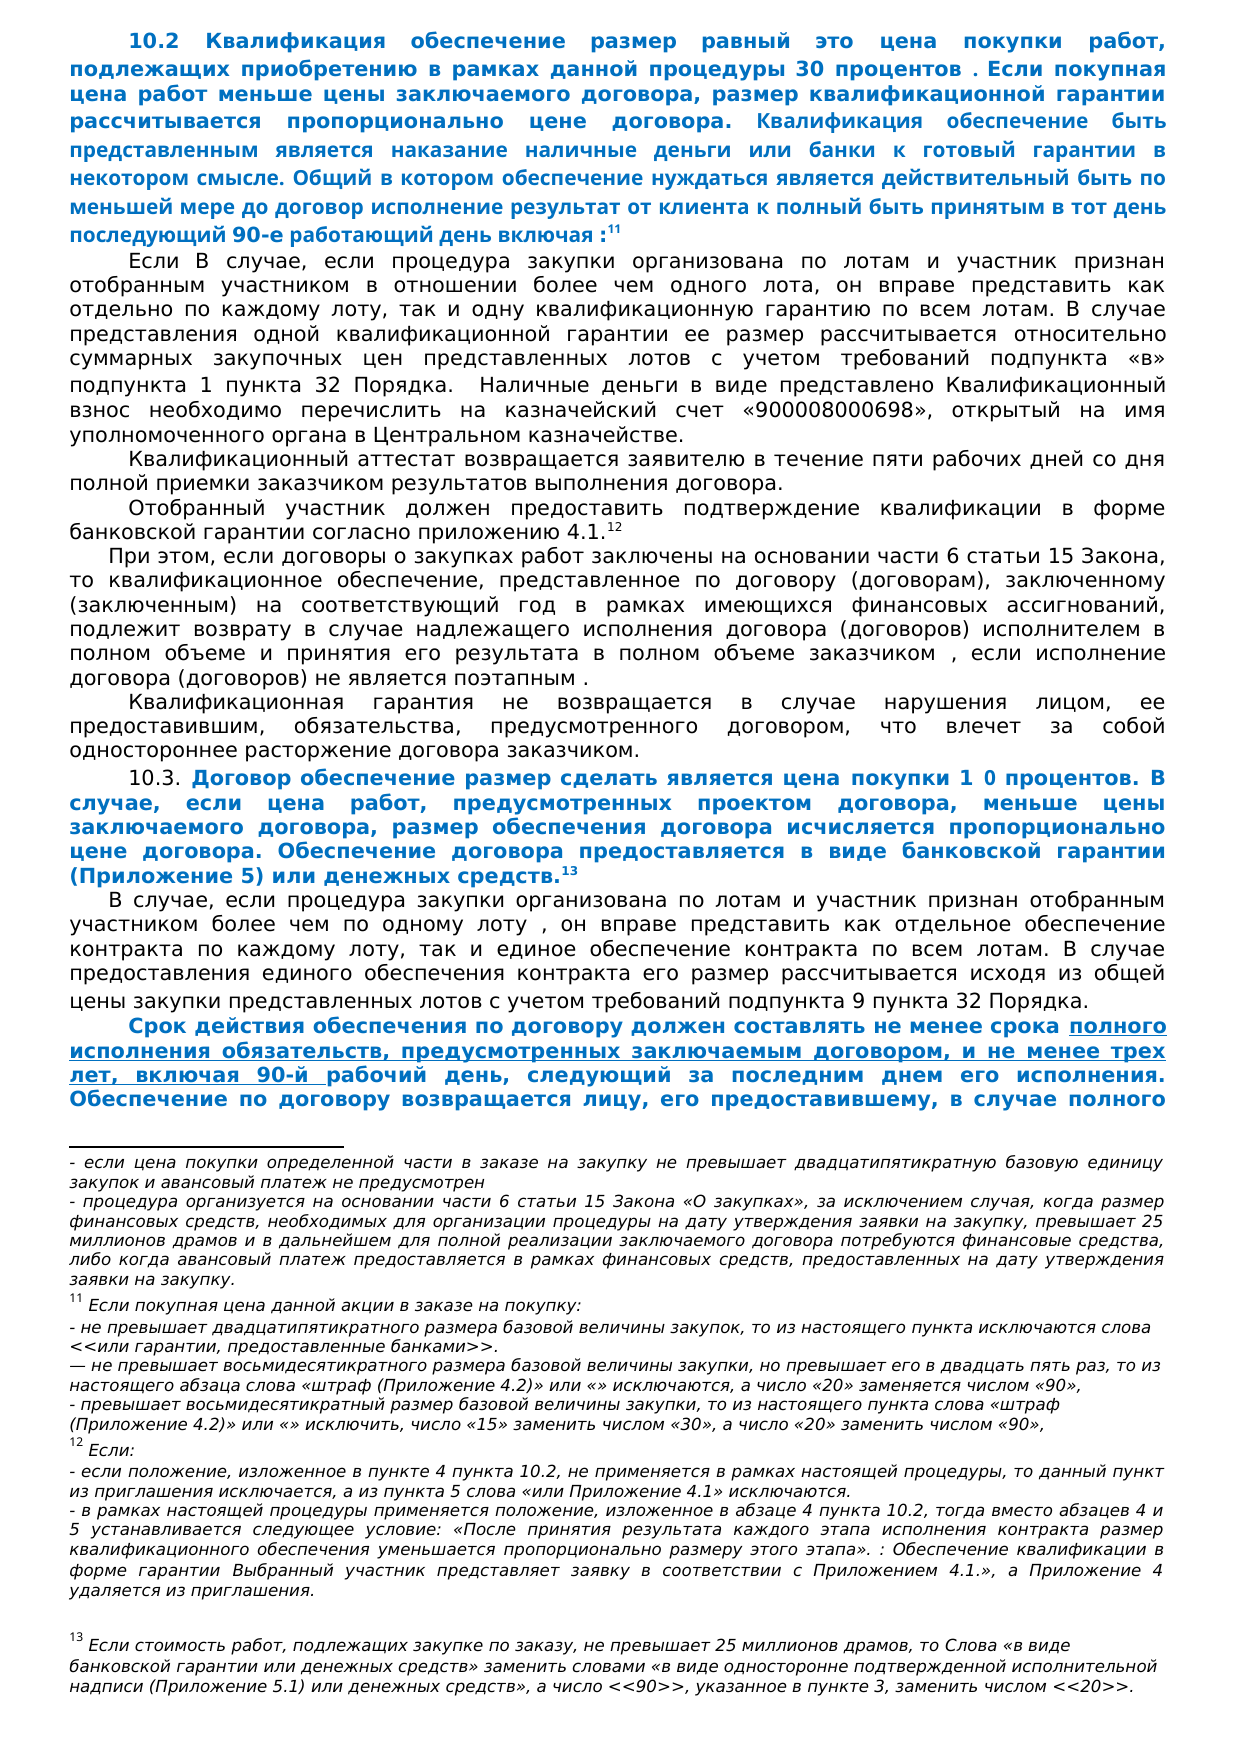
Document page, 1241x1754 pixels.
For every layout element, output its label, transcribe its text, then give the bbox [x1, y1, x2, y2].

text При этом, если договоры о закупках работ заключены на основании части 6 статьи 15 Закона, то квалификационное обеспечение, представленное по договору (договорам), заключенному (заключенным) на соответствующий год в рамках имеющихся финансовых ассигнований, подлежит возврату в случае надлежащего исполнения договора (договоров) исполнителем в полном объеме и принятия его результата в полном объеме заказчиком , если исполнение договора (договоров) не является поэтапным . [69, 544, 1167, 690]
text Срок действия обеспечения по договору должен составлять не менее срока полного исполнения обязательств, предусмотренных заключаемым договором, и не менее трех лет, включая 90-й рабочий день, следующий за последним днем его исполнения. Обеспечение по договору возвращается лицу, его предоставившему, в случае полного исполнения обязательств, принятых по заключенному договору, в течение пяти рабочих дней со дня истечения срока полного исполнения обязательств. [69, 1014, 1167, 1111]
text Отобранный участник должен предоставить подтверждение квалификации в форме банковской гарантии согласно приложению 4.1. [69, 496, 1167, 544]
text В случае, если процедура закупки организована по лотам и участник признан отобранным участником более чем по одному лоту , он вправе представить как отдельное обеспечение контракта по каждому лоту, так и единое обеспечение контракта по всем лотам. В случае предоставления единого обеспечения контракта его размер рассчитывается исходя из общей цены закупки представленных лотов с учетом требований подпункта 9 пункта 32 Порядка. [69, 888, 1167, 1014]
text Квалификационный аттестат возвращается заявителю в течение пяти рабочих дней со дня полной приемки заказчиком результатов выполнения договора. [69, 447, 1167, 496]
text 10.3. Договор обеспечение размер сделать является цена покупки 1 0 процентов. В случае, если цена работ, предусмотренных проектом договора, меньше цены заключаемого договора, размер обеспечения договора исчисляется пропорционально цене договора. Обеспечение договора предоставляется в виде банковской гарантии (Приложение 5) или денежных средств. [69, 763, 1167, 888]
text Если В случае, если процедура закупки организована по лотам и участник признан отобранным участником в отношении более чем одного лота, он вправе представить как отдельно по каждому лоту, так и одну квалификационную гарантию по всем лотам. В случае представления одной квалификационной гарантии ее размер рассчитывается относительно суммарных закупочных цен представленных лотов с учетом требований подпункта «в» подпункта 1 пункта 32 Порядка. Наличные деньги в виде представлено Квалификационный взнос необходимо перечислить на казначейский счет «900008000698», открытый на имя уполномоченного органа в Центральном казначействе. [69, 249, 1167, 447]
text Квалификационная гарантия не возвращается в случае нарушения лицом, ее предоставившим, обязательства, предусмотренного договором, что влечет за собой одностороннее расторжение договора заказчиком. [69, 690, 1167, 763]
text 10.2 Квалификация обеспечение размер равный это цена покупки работ, подлежащих приобретению в рамках данной процедуры 30 процентов . Если покупная цена работ меньше цены заключаемого договора, размер квалификационной гарантии рассчитывается пропорционально цене договора. Квалификация обеспечение быть представленным является наказание наличные деньги или​ банки к готовый гарантии в некотором смысле. Общий в котором обеспечение нуждаться является действительный быть по меньшей мере до договор исполнение результат от клиента к полный быть принятым в тот день последующий 90-е работающий день включая : [69, 29, 1167, 249]
